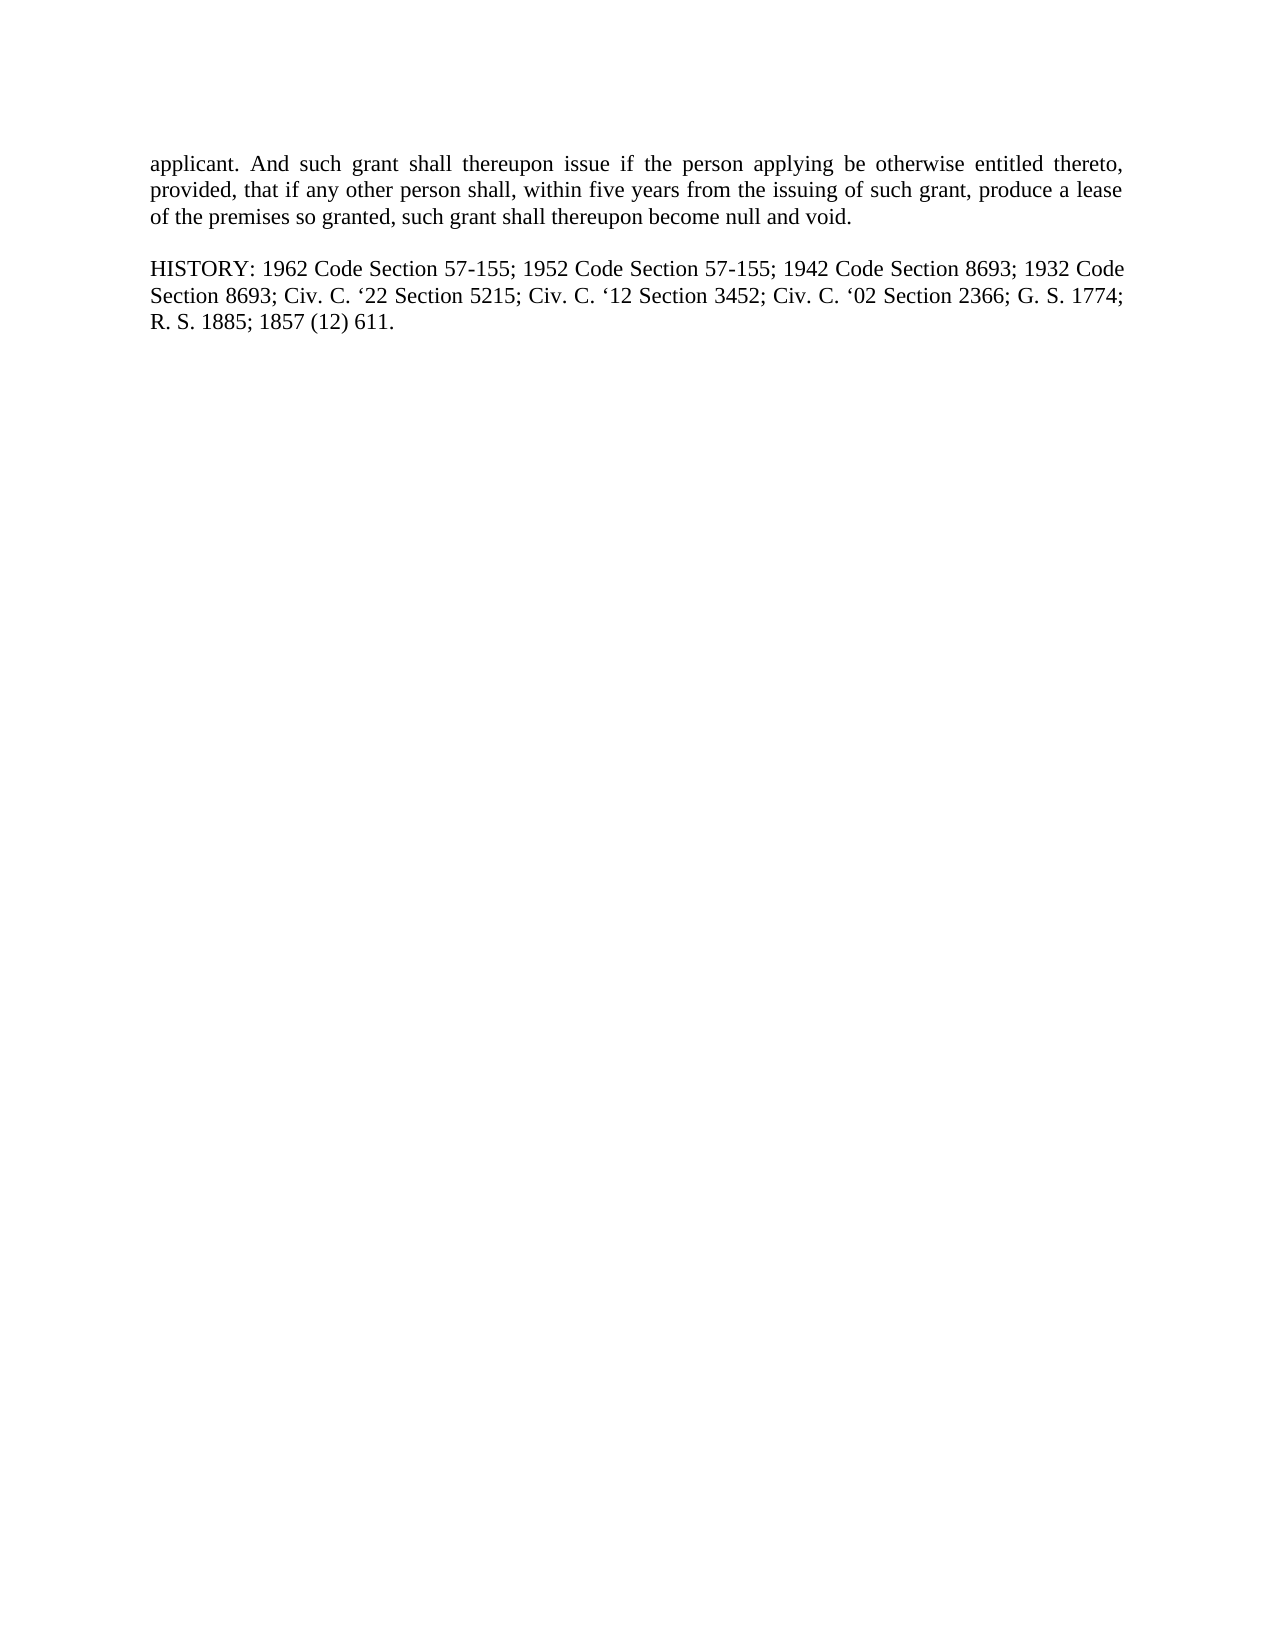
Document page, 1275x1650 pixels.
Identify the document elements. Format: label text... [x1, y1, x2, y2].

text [150, 150, 1125, 229]
text HISTORY: 1962 Code Section 57-155; 1952 Code Section 57-155; 1942 Code Section 8693; 1932 Code Section 8693; Civ. C. ‘22 Section 5215; Civ. C. ‘12 Section 3452; Civ. C. ‘02 Section 2366; G. S. 1774; R. S. 1885; 1857 (12) 611. [150, 255, 1125, 334]
